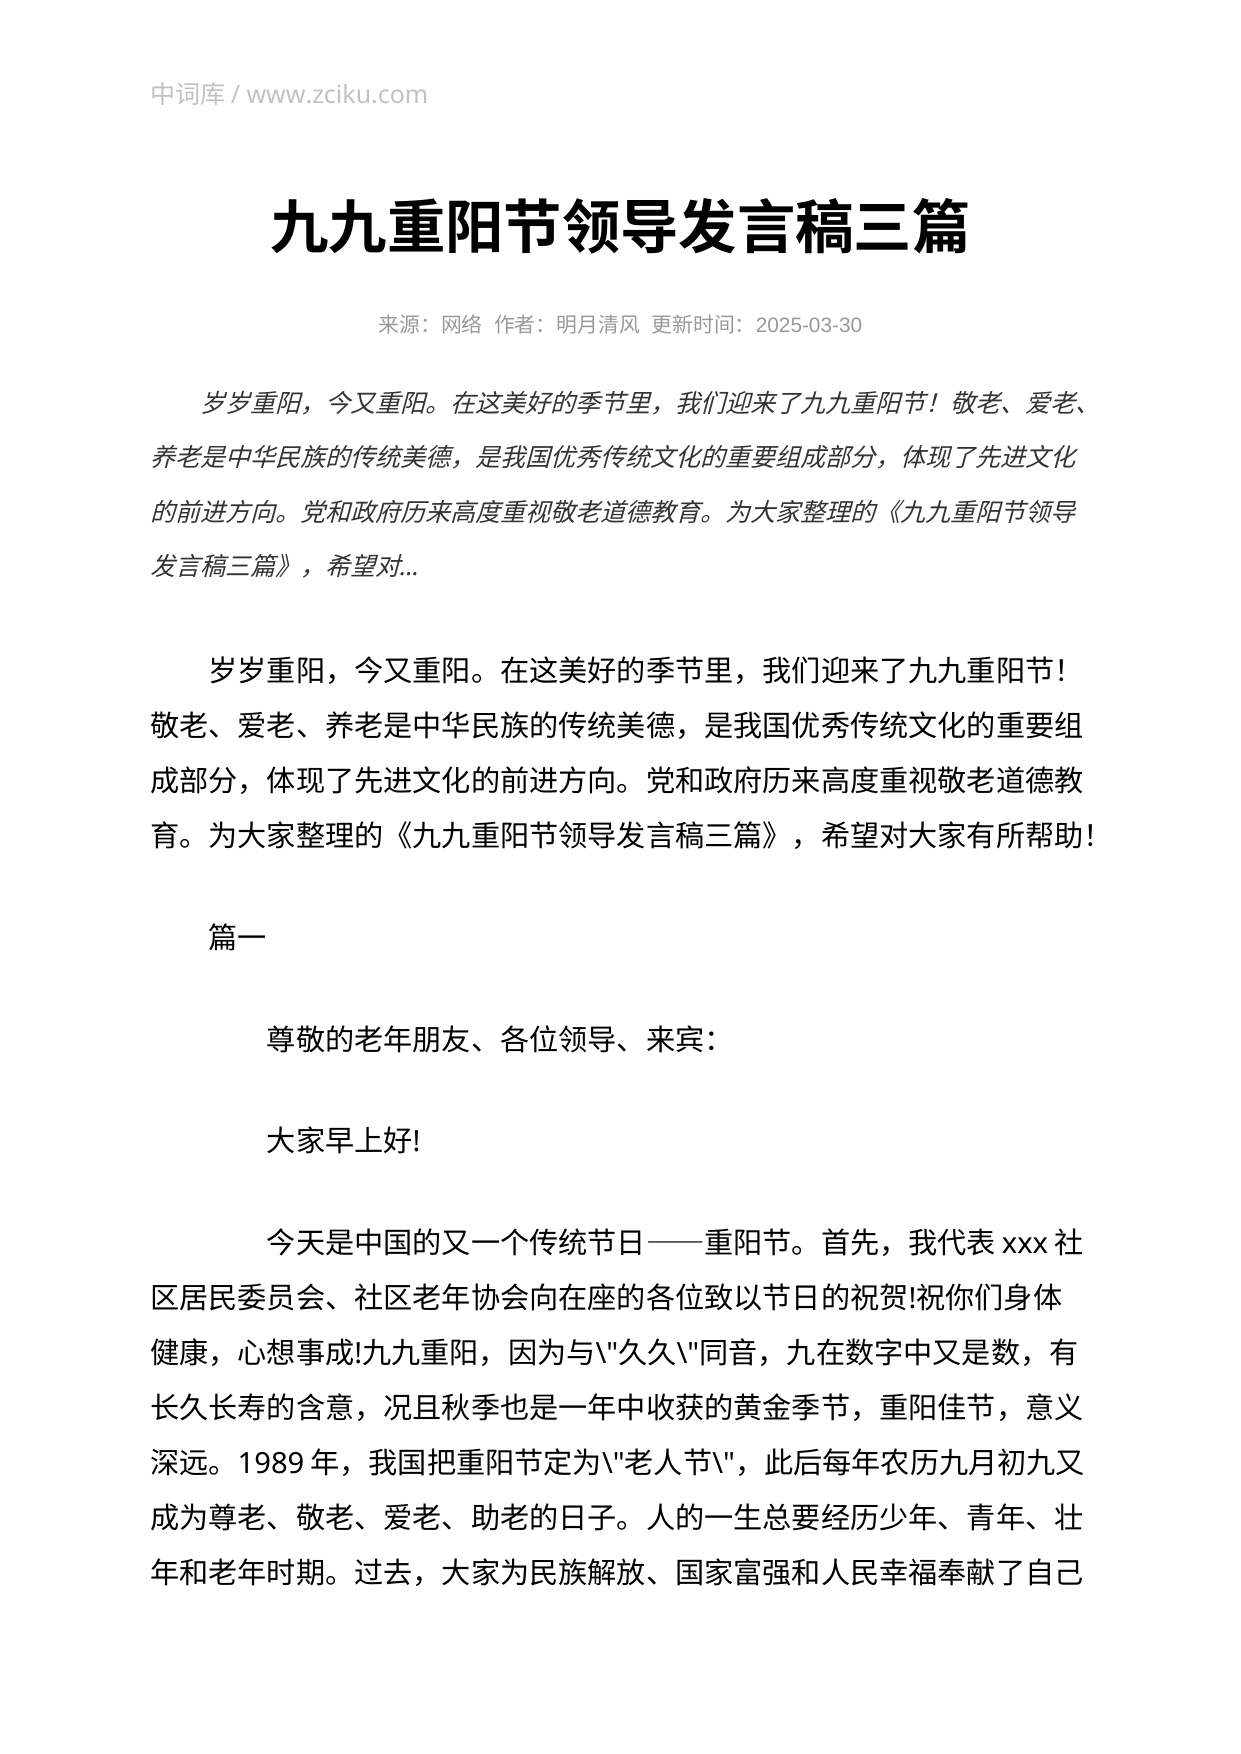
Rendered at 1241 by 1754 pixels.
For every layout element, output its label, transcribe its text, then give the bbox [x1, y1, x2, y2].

subtitle 九九重阳节领导发言稿三篇 [150, 181, 1090, 266]
text 岁岁重阳，今又重阳。在这美好的季节里，我们迎来了九九重阳节！敬老、爱老、养老是中华民族的传统美德，是我国优秀传统文化的重要组成部分，体现了先进文化的前进方向。党和政府历来高度重视敬老道德教育。为大家整理的《九九重阳节领导发言稿三篇》，希望对大家有所帮助！ [150, 648, 1090, 855]
text 岁岁重阳，今又重阳。在这美好的季节里，我们迎来了九九重阳节！敬老、爱老、养老是中华民族的传统美德，是我国优秀传统文化的重要组成部分，体现了先进文化的前进方向。党和政府历来高度重视敬老道德教育。为大家整理的《九九重阳节领导发言稿三篇》，希望对... [150, 383, 1090, 583]
text 大家早上好! [150, 1118, 1090, 1160]
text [150, 1220, 1090, 1592]
text 来源：网络 作者：明月清风 更新时间：2025-03-30 [150, 313, 1090, 337]
text 篇一 [150, 914, 1090, 957]
text 尊敬的老年朋友、各位领导、来宾： [150, 1016, 1090, 1058]
